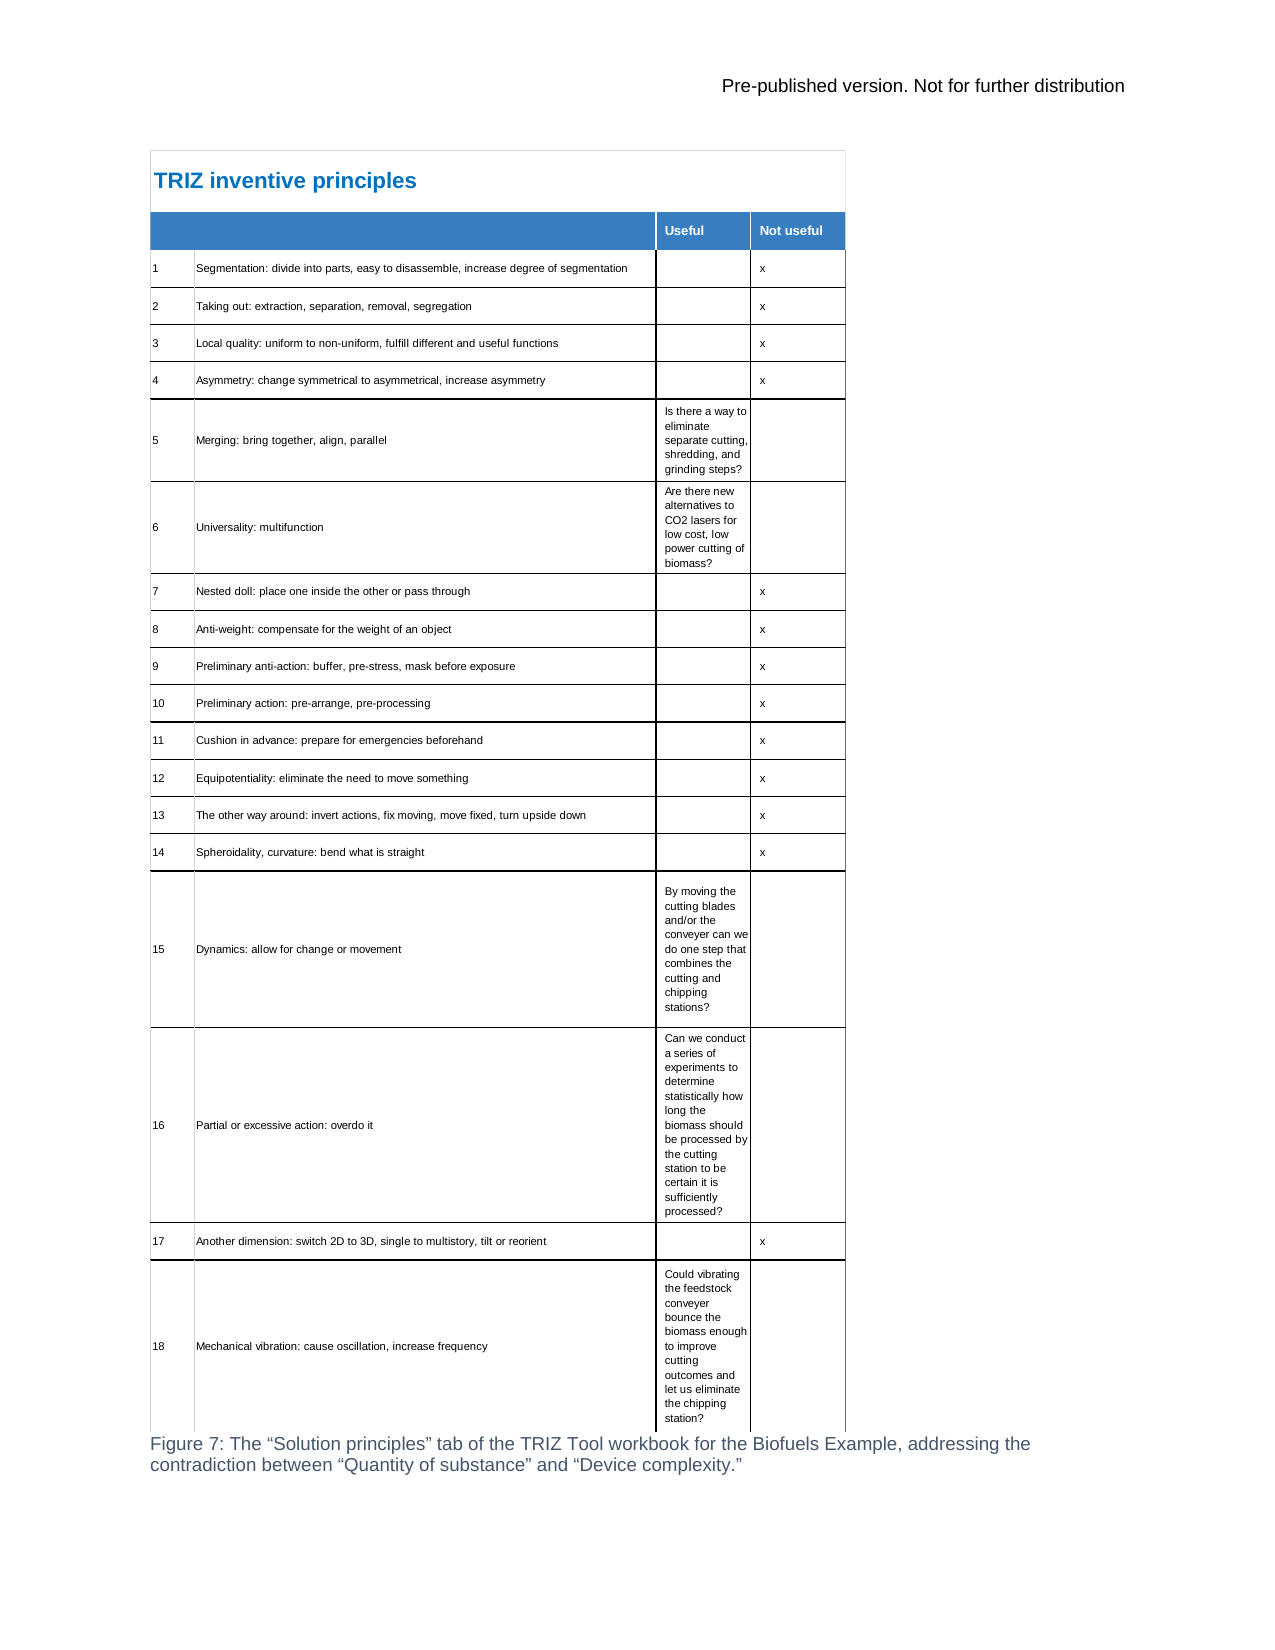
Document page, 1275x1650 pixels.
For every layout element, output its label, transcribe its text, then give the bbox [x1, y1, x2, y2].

text Figure 7: The “Solution principles” tab of the TRIZ Tool workbook for the Biofuels Example, addressing the contradiction between “Quantity of substance” and “Device complexity.” [150, 1432, 1125, 1475]
